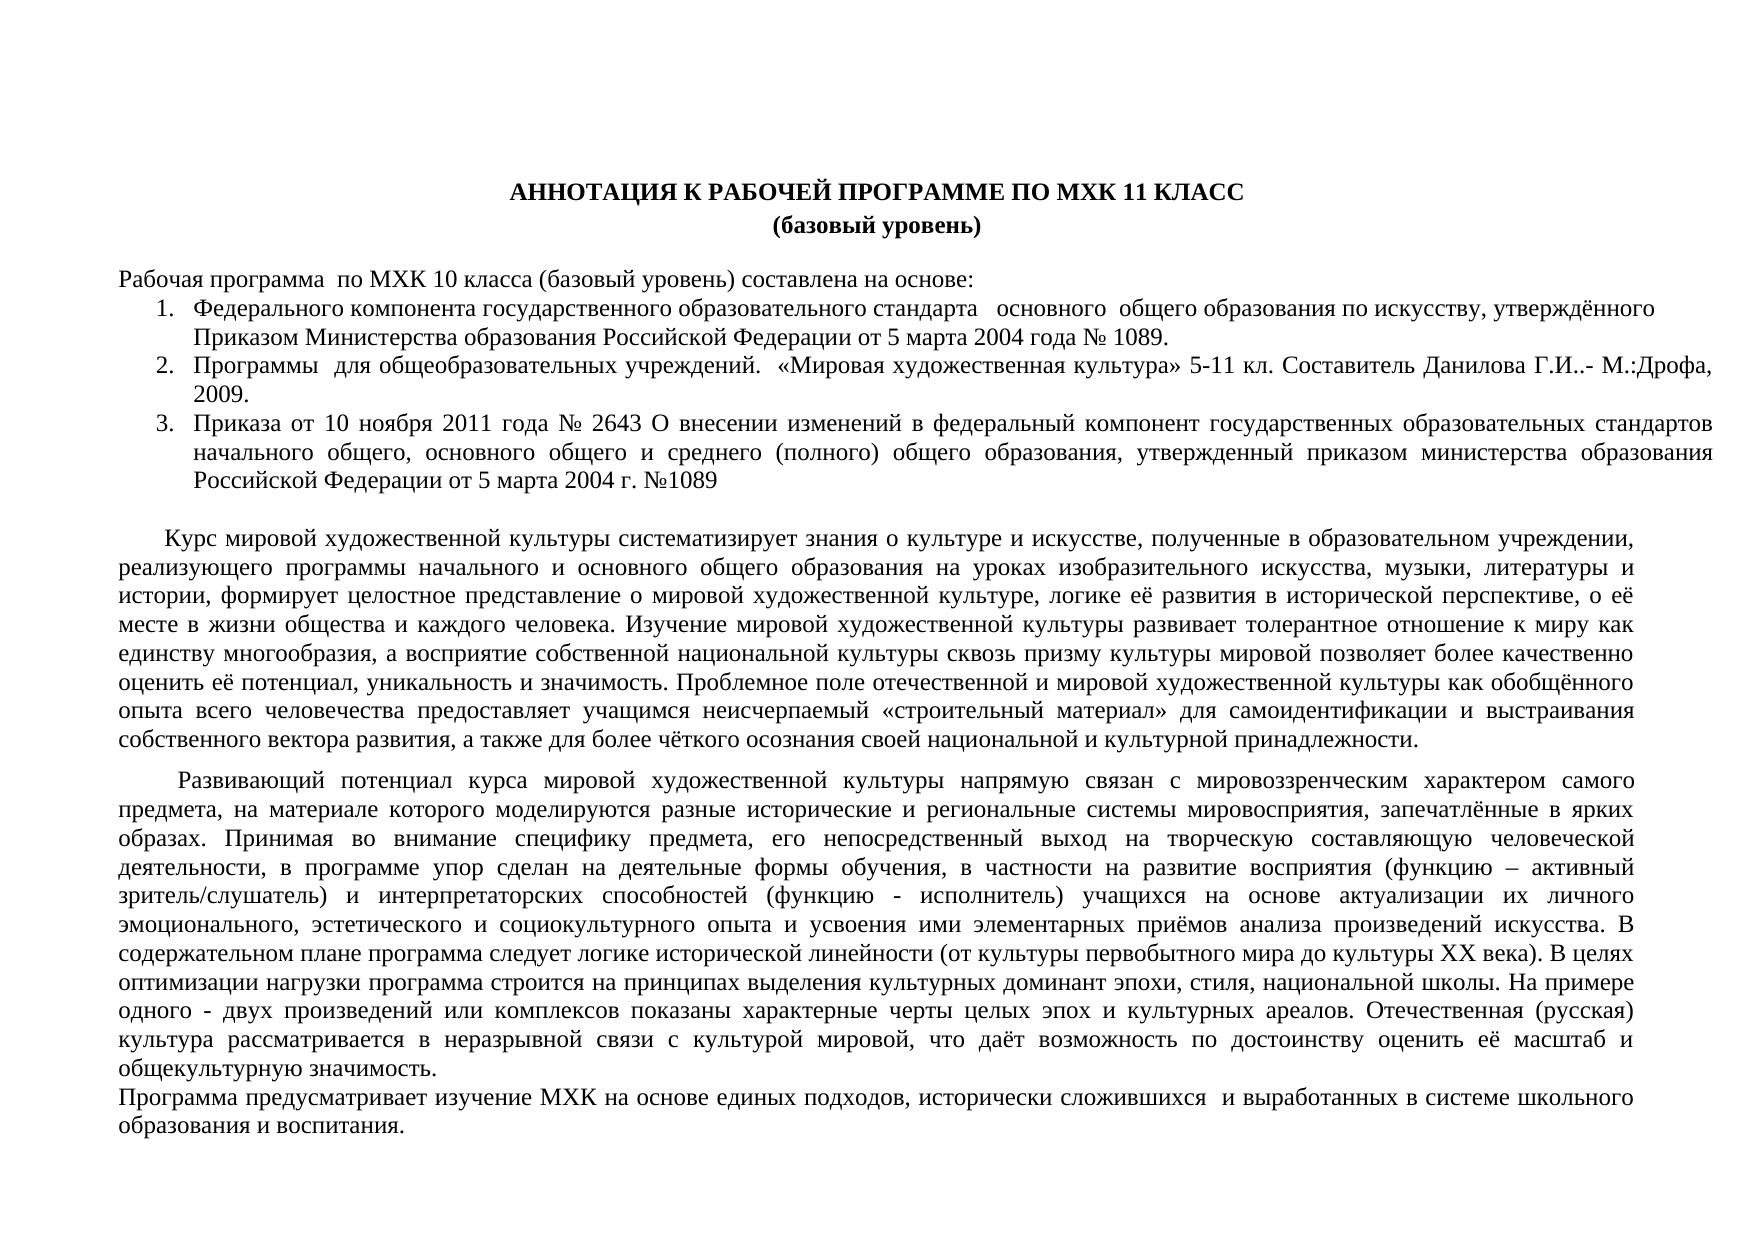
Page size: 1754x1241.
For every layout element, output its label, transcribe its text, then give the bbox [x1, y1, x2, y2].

list Программы для общеобразовательных учреждений. «Мировая художественная культура» 5-11 кл. Составитель Данилова Г.И..- М.:Дрофа, 2009. [156, 350, 1714, 408]
list (базовый уровень) [118, 210, 1636, 239]
list Федерального компонента государственного образовательного стандарта основного общего образования по искусству, утверждённого Приказом Министерства образования Российской Федерации от 5 марта 2004 года № 1089. [156, 293, 1714, 350]
text Развивающий потенциал курса мировой художественной культуры напрямую связан с мировоззренческим характером самого предмета, на материале которого моделируются разные исторические и региональные системы мировосприятия, запечатлённые в ярких образах. Принимая во внимание специфику предмета, его непосредственный выход на творческую составляющую человеческой деятельности, в программе упор сделан на деятельные формы обучения, в частности на развитие восприятия (функцию – активный зритель/слушатель) и интерпретаторских способностей (функцию - исполнитель) учащихся на основе актуализации их личного эмоционального, эстетического и социокультурного опыта и усвоения ими элементарных приёмов анализа произведений искусства. В содержательном плане программа следует логике исторической линейности (от культуры первобытного мира до культуры ХХ века). В целях оптимизации нагрузки программа строится на принципах выделения культурных доминант эпохи, стиля, национальной школы. На примере одного - двух произведений или комплексов показаны характерные черты целых эпох и культурных ареалов. Отечественная (русская) культура рассматривается в неразрывной связи с культурой мировой, что даёт возможность по достоинству оценить её масштаб и общекультурную значимость. [118, 765, 1636, 1082]
list Программа предусматривает изучение МХК на основе единых подходов, исторически сложившихся и выработанных в системе школьного образования и воспитания. [118, 1082, 1636, 1139]
text Курс мировой художественной культуры систематизирует знания о культуре и искусстве, полученные в образовательном учреждении, реализующего программы начального и основного общего образования на уроках изобразительного искусства, музыки, литературы и истории, формирует целостное представление о мировой художественной культуре, логике её развития в исторической перспективе, о её месте в жизни общества и каждого человека. Изучение мировой художественной культуры развивает толерантное отношение к миру как единству многообразия, а восприятие собственной национальной культуры сквозь призму культуры мировой позволяет более качественно оценить её потенциал, уникальность и значимость. Проблемное поле отечественной и мировой художественной культуры как обобщённого опыта всего человечества предоставляет учащимся неисчерпаемый «строительный материал» для самоидентификации и выстраивания собственного вектора развития, а также для более чёткого осознания своей национальной и культурной принадлежности. [118, 523, 1636, 753]
list АННОТАЦИЯ К РАБОЧЕЙ ПРОГРАММЕ ПО МХК 11 КЛАСС [118, 177, 1636, 206]
list Приказа от 10 ноября 2011 года № 2643 О внесении изменений в федеральный компонент государственных образовательных стандартов начального общего, основного общего и среднего (полного) общего образования, утвержденный приказом министерства образования Российской Федерации от 5 марта 2004 г. №1089 [156, 408, 1714, 494]
text Рабочая программа по МХК 10 класса (базовый уровень) составлена на основе: [118, 264, 1636, 293]
